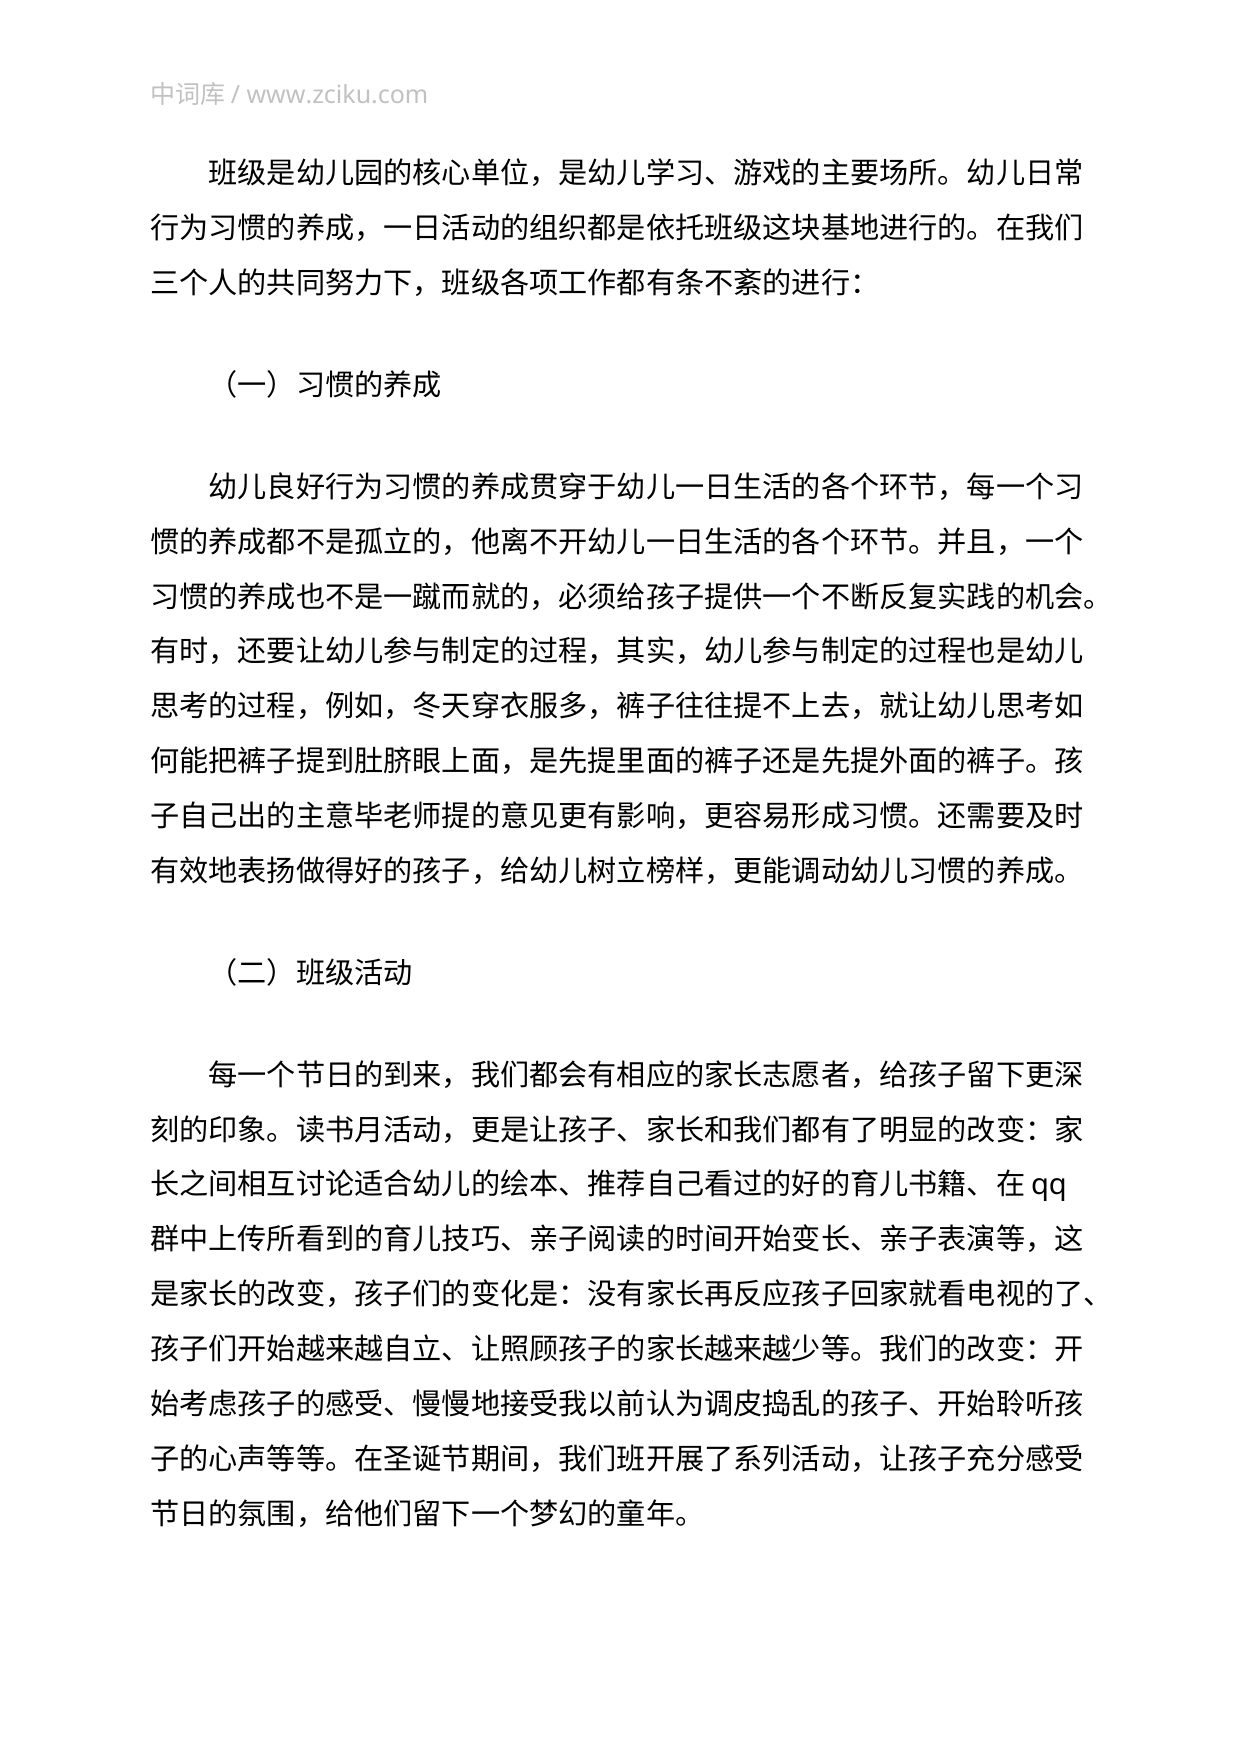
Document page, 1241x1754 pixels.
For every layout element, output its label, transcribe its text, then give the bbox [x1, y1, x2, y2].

text 班级是幼儿园的核心单位，是幼儿学习、游戏的主要场所。幼儿日常行为习惯的养成，一日活动的组织都是依托班级这块基地进行的。在我们三个人的共同努力下，班级各项工作都有条不紊的进行： [150, 150, 1090, 302]
text （二）班级活动 [150, 949, 1090, 992]
text 幼儿良好行为习惯的养成贯穿于幼儿一日生活的各个环节，每一个习惯的养成都不是孤立的，他离不开幼儿一日生活的各个环节。并且，一个习惯的养成也不是一蹴而就的，必须给孩子提供一个不断反复实践的机会。有时，还要让幼儿参与制定的过程，其实，幼儿参与制定的过程也是幼儿思考的过程，例如，冬天穿衣服多，裤子往往提不上去，就让幼儿思考如何能把裤子提到肚脐眼上面，是先提里面的裤子还是先提外面的裤子。孩子自己出的主意毕老师提的意见更有影响，更容易形成习惯。还需要及时有效地表扬做得好的孩子，给幼儿树立榜样，更能调动幼儿习惯的养成。 [150, 463, 1090, 890]
text 每一个节日的到来，我们都会有相应的家长志愿者，给孩子留下更深刻的印象。读书月活动，更是让孩子、家长和我们都有了明显的改变：家长之间相互讨论适合幼儿的绘本、推荐自己看过的好的育儿书籍、在qq群中上传所看到的育儿技巧、亲子阅读的时间开始变长、亲子表演等，这是家长的改变，孩子们的变化是：没有家长再反应孩子回家就看电视的了、孩子们开始越来越自立、让照顾孩子的家长越来越少等。我们的改变：开始考虑孩子的感受、慢慢地接受我以前认为调皮捣乱的孩子、开始聆听孩子的心声等等。在圣诞节期间，我们班开展了系列活动，让孩子充分感受节日的氛围，给他们留下一个梦幻的童年。 [150, 1051, 1090, 1533]
text （一）习惯的养成 [150, 362, 1090, 404]
